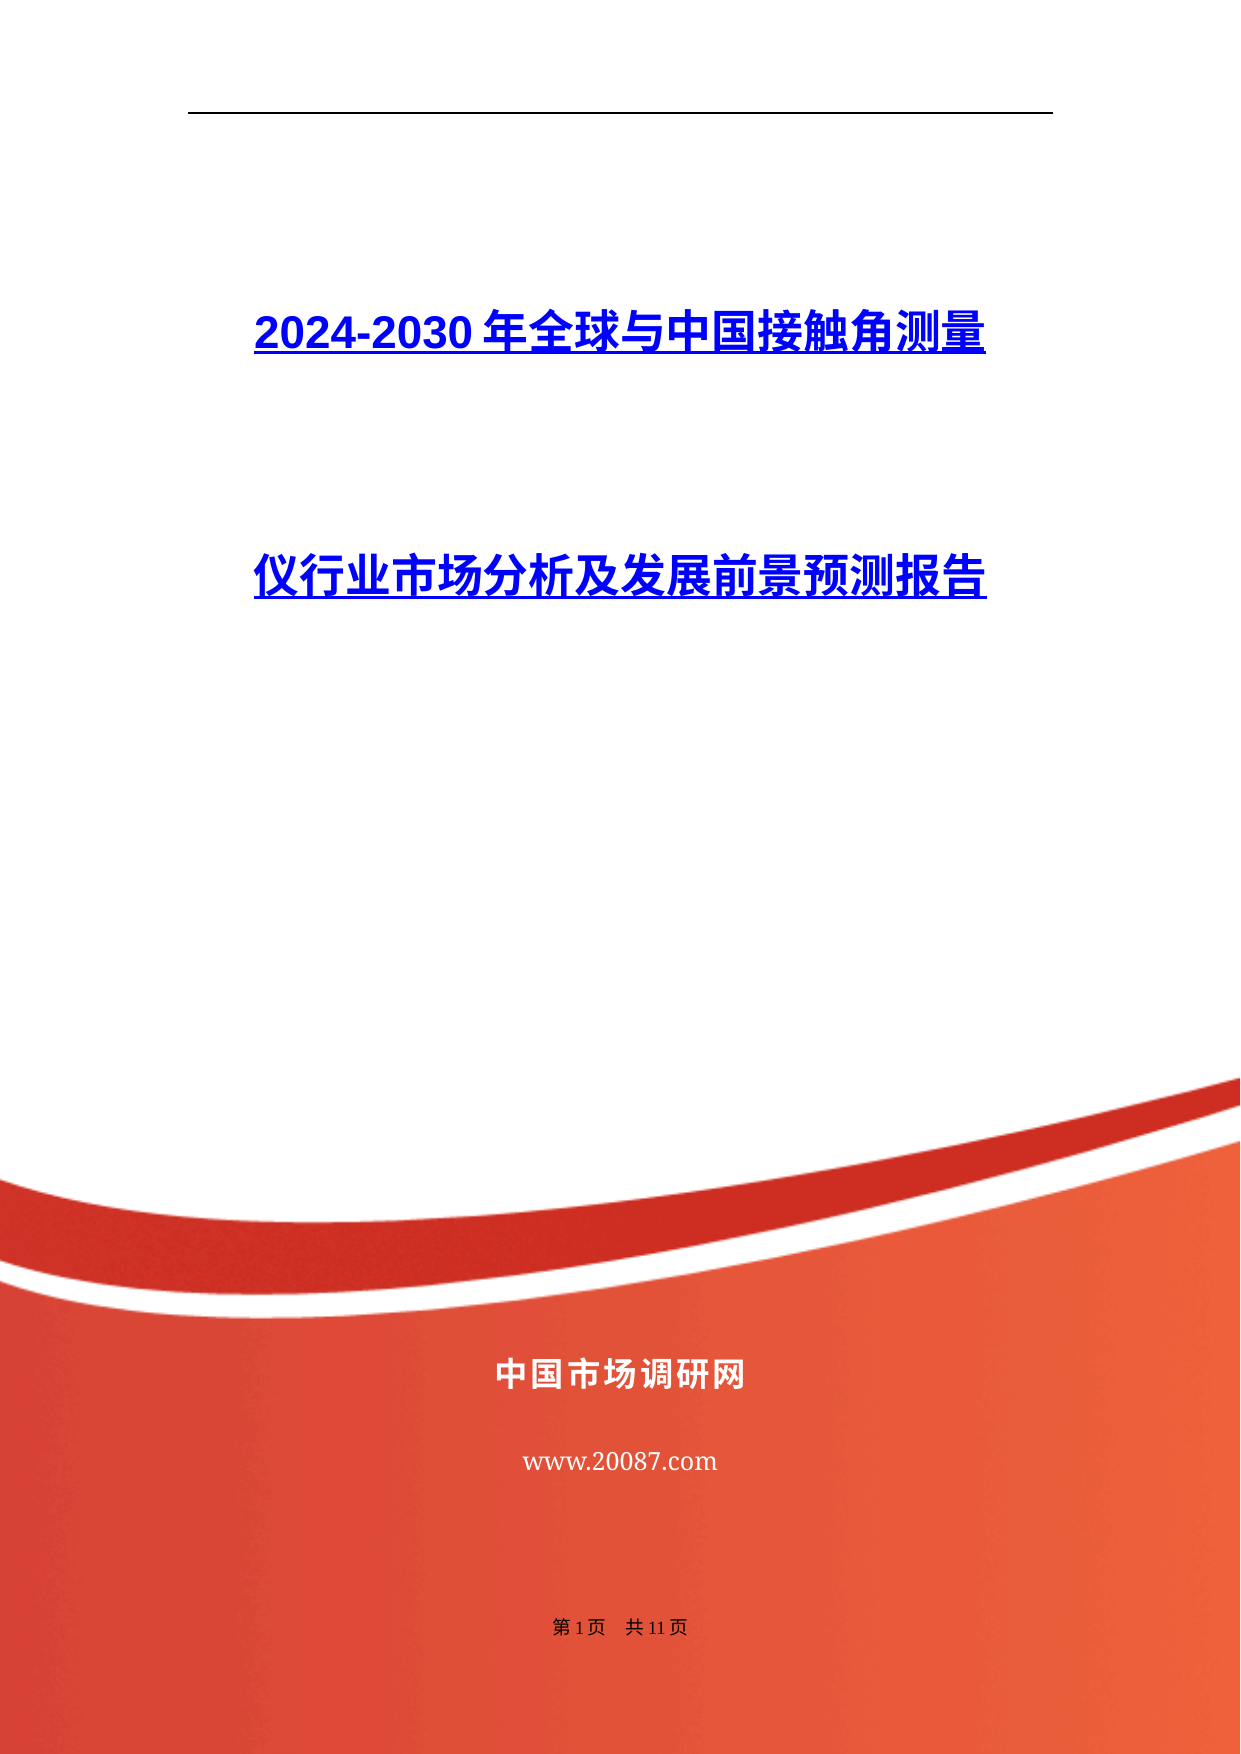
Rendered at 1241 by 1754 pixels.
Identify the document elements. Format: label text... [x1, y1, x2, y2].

subtitle 中国市场调研网 [187, 1339, 1053, 1404]
table_header 2024-2030年全球与中国接触角测量仪行业市场分析及发展前景预测报告 [188, 207, 1053, 773]
text www.20087.com [187, 1428, 1053, 1493]
picture [0, 1006, 1241, 1754]
